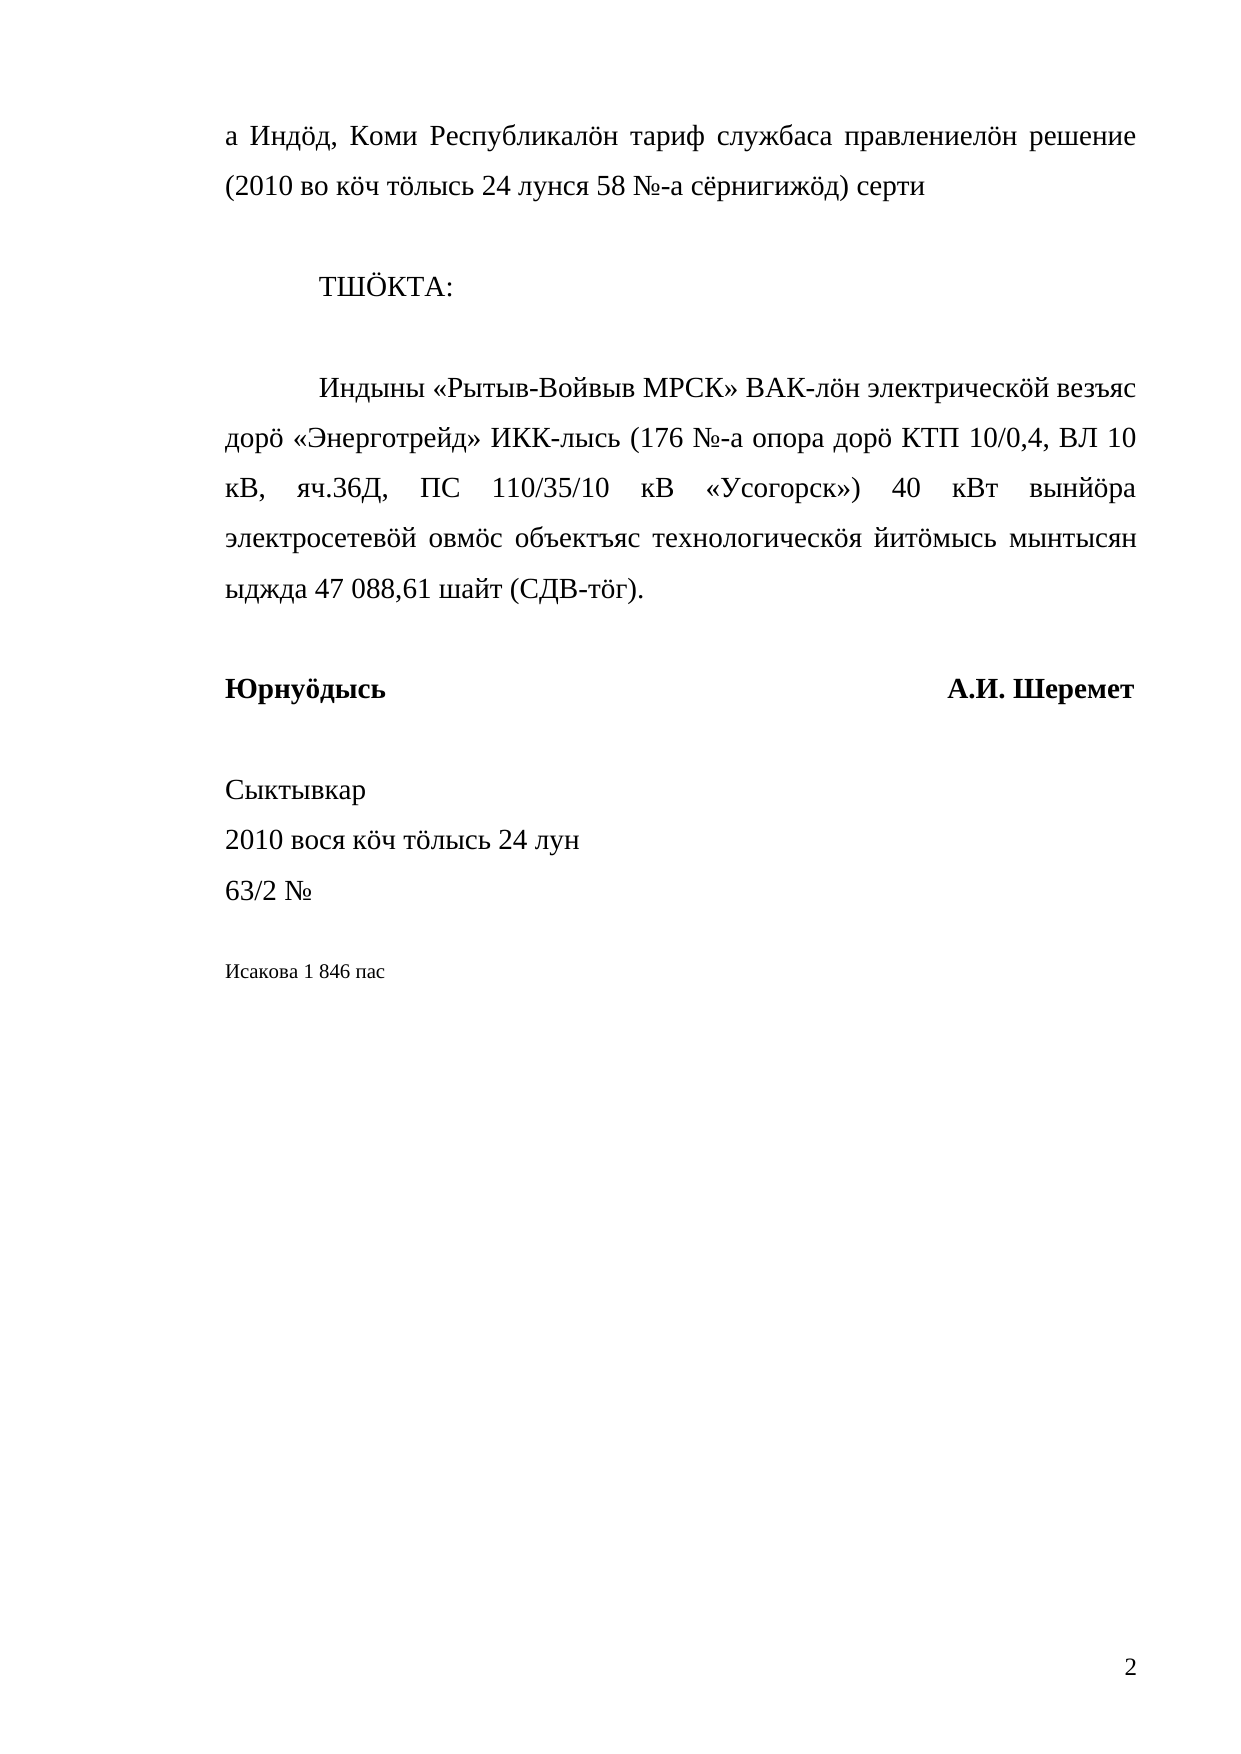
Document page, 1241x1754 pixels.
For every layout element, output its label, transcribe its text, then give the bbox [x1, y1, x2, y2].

text 2010 вося кöч тöлысь 24 лун [225, 822, 1137, 856]
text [225, 118, 1137, 202]
text 63/2 № [225, 873, 1137, 906]
text ТШÖКТА: [225, 269, 1137, 303]
text Исакова 1 846 пас [225, 959, 1137, 983]
text Юрнуöдысь А.И. Шеремет [225, 672, 1137, 705]
text Индыны «Рытыв-Войвыв МРСК» ВАК-лöн электрическöй везъяс дорö «Энерготрейд» ИКК-лысь (176 №-а опора дорö КТП 10/0,4, ВЛ 10 кВ, яч.36Д, ПС 110/35/10 кВ «Усогорск») 40 кВт вынйöра электросетевöй овмöс объектъяс технологическöя йитöмысь мынтысян ыджда 47 088,61 шайт (СДВ-тöг). [225, 370, 1137, 604]
text Сыктывкар [225, 772, 1137, 806]
